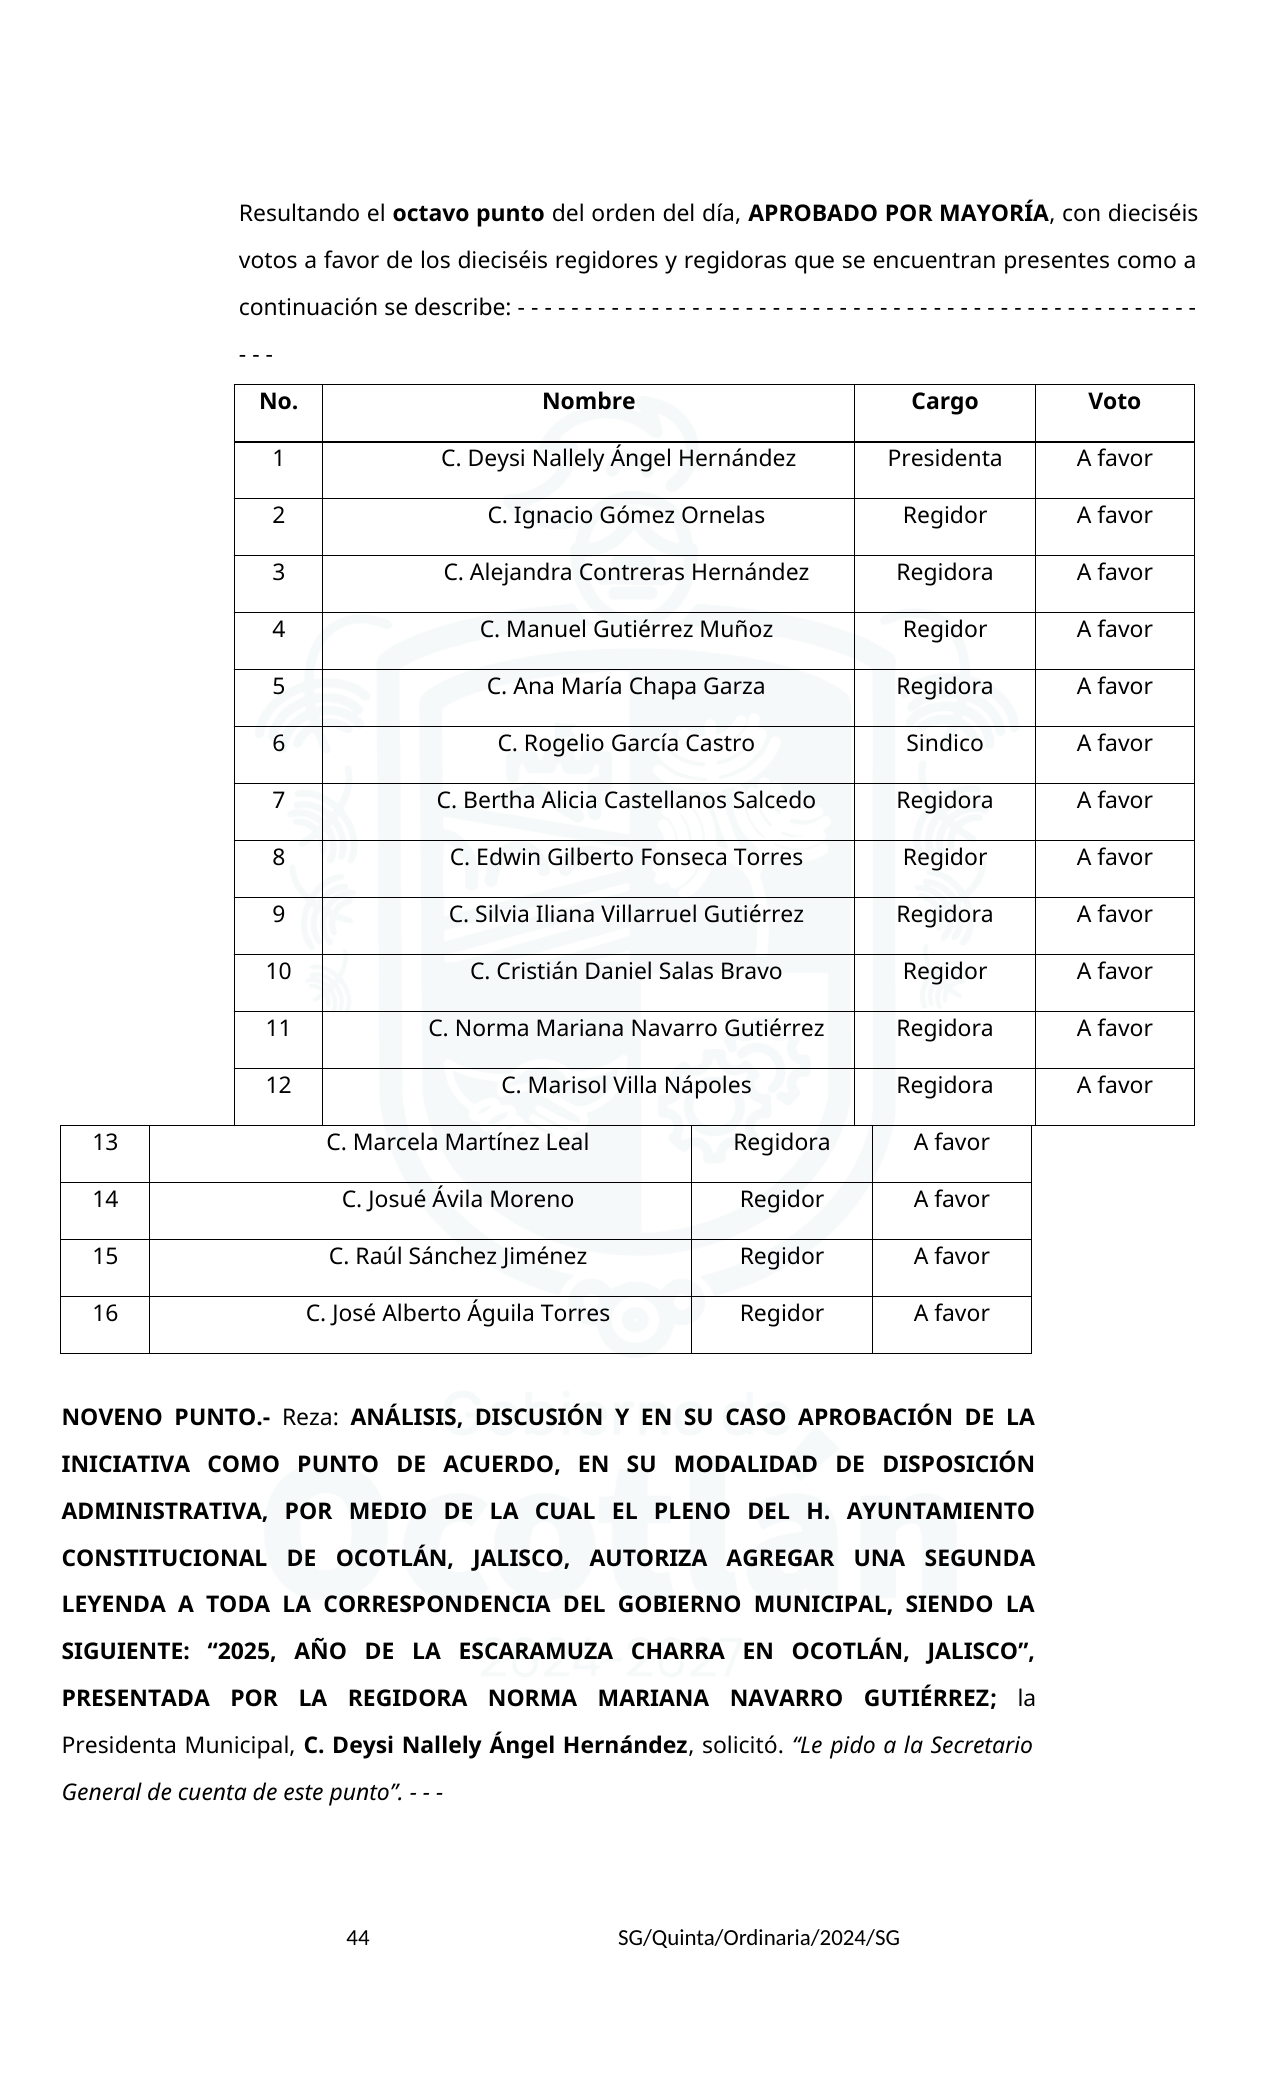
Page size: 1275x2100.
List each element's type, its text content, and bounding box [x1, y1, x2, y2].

table_cell Regidor [692, 1297, 872, 1353]
table_cell A favor [1036, 784, 1194, 840]
table_cell 6 [235, 727, 322, 783]
text NOVENO PUNTO.- Reza: ANÁLISIS, DISCUSIÓN Y EN SU CASO APROBACIÓN DE LA INICIATIVA COMO PUNTO DE ACUERDO, EN SU MODALIDAD DE DISPOSICIÓN ADMINISTRATIVA, POR MEDIO DE LA CUAL EL PLENO DEL H. AYUNTAMIENTO CONSTITUCIONAL DE OCOTLÁN, JALISCO, AUTORIZA AGREGAR UNA SEGUNDA LEYENDA A TODA LA CORRESPONDENCIA DEL GOBIERNO MUNICIPAL, SIENDO LA SIGUIENTE: “2025, AÑO DE LA ESCARAMUZA CHARRA EN OCOTLÁN, JALISCO”, PRESENTADA POR LA REGIDORA NORMA MARIANA NAVARRO GUTIÉRREZ; la Presidenta Municipal, C. Deysi Nallely Ángel Hernández, solicitó. “Le pido a la Secretario General de cuenta de este punto”. - - - [61, 1401, 1036, 1807]
table_cell 2 [235, 499, 322, 555]
table_cell 7 [235, 784, 322, 840]
table_cell A favor [1036, 841, 1194, 897]
table_cell Regidora [855, 898, 1035, 954]
table_cell Regidor [855, 955, 1035, 1011]
table_header No. [235, 385, 322, 441]
table_cell A favor [1036, 898, 1194, 954]
table_cell Regidor [692, 1183, 872, 1239]
table_cell 4 [235, 613, 322, 669]
table_cell 16 [61, 1297, 149, 1353]
table_cell Regidora [855, 670, 1035, 726]
table_cell A favor [1036, 1012, 1194, 1068]
table_cell C. Ignacio Gómez Ornelas [323, 499, 854, 555]
table_cell A favor [873, 1126, 1031, 1182]
table_cell A favor [1036, 670, 1194, 726]
table_cell C. Rogelio García Castro [323, 727, 854, 783]
table_cell C. Norma Mariana Navarro Gutiérrez [323, 1012, 854, 1068]
table_header Cargo [855, 385, 1035, 441]
table_cell A favor [1036, 955, 1194, 1011]
table_cell Regidora [855, 556, 1035, 612]
table_cell C. Bertha Alicia Castellanos Salcedo [323, 784, 854, 840]
table_cell Regidor [855, 499, 1035, 555]
table_cell 1 [235, 443, 322, 498]
table_cell C. Alejandra Contreras Hernández [323, 556, 854, 612]
table_cell 3 [235, 556, 322, 612]
table_header Nombre [323, 385, 854, 441]
table_cell A favor [1036, 1069, 1194, 1125]
table_cell Sindico [855, 727, 1035, 783]
table_cell Regidor [855, 841, 1035, 897]
table_cell C. Marcela Martínez Leal [150, 1126, 691, 1182]
table_cell A favor [873, 1297, 1031, 1353]
table_cell C. Raúl Sánchez Jiménez [150, 1240, 691, 1296]
table_cell 8 [235, 841, 322, 897]
table_cell C. Edwin Gilberto Fonseca Torres [323, 841, 854, 897]
table_cell C. Ana María Chapa Garza [323, 670, 854, 726]
table_cell Presidenta [855, 443, 1035, 498]
table_cell C. Deysi Nallely Ángel Hernández [323, 443, 854, 498]
table_cell Regidora [855, 784, 1035, 840]
table_cell Regidor [692, 1240, 872, 1296]
table_cell 13 [61, 1126, 149, 1182]
table_cell C. Josué Ávila Moreno [150, 1183, 691, 1239]
table_cell A favor [873, 1183, 1031, 1239]
table_cell C. Cristián Daniel Salas Bravo [323, 955, 854, 1011]
table_header Voto [1036, 385, 1194, 441]
table_cell C. José Alberto Águila Torres [150, 1297, 691, 1353]
table_cell C. Silvia Iliana Villarruel Gutiérrez [323, 898, 854, 954]
table_cell 10 [235, 955, 322, 1011]
table_cell Regidora [855, 1012, 1035, 1068]
table_cell Regidora [692, 1126, 872, 1182]
table_cell 11 [235, 1012, 322, 1068]
table_cell Regidora [855, 1069, 1035, 1125]
table_cell A favor [1036, 727, 1194, 783]
table_cell A favor [1036, 499, 1194, 555]
table_cell 9 [235, 898, 322, 954]
table_cell A favor [873, 1240, 1031, 1296]
text Resultando el octavo punto del orden del día, APROBADO POR MAYORÍA, con dieciséis votos a favor de los dieciséis regidores y regidoras que se encuentran presentes como a continuación se describe: - - - - - - - - - - - - - - - - - - - - - - - - - - - - - - - - - - - - - - - - - - - - - - - - - - - - - - [239, 197, 1198, 369]
table_cell A favor [1036, 613, 1194, 669]
table_cell 15 [61, 1240, 149, 1296]
table_cell 14 [61, 1183, 149, 1239]
table_cell A favor [1036, 556, 1194, 612]
table_cell 5 [235, 670, 322, 726]
table_cell C. Manuel Gutiérrez Muñoz [323, 613, 854, 669]
table_cell 12 [235, 1069, 322, 1125]
table_cell C. Marisol Villa Nápoles [323, 1069, 854, 1125]
table_cell A favor [1036, 443, 1194, 498]
table_cell Regidor [855, 613, 1035, 669]
